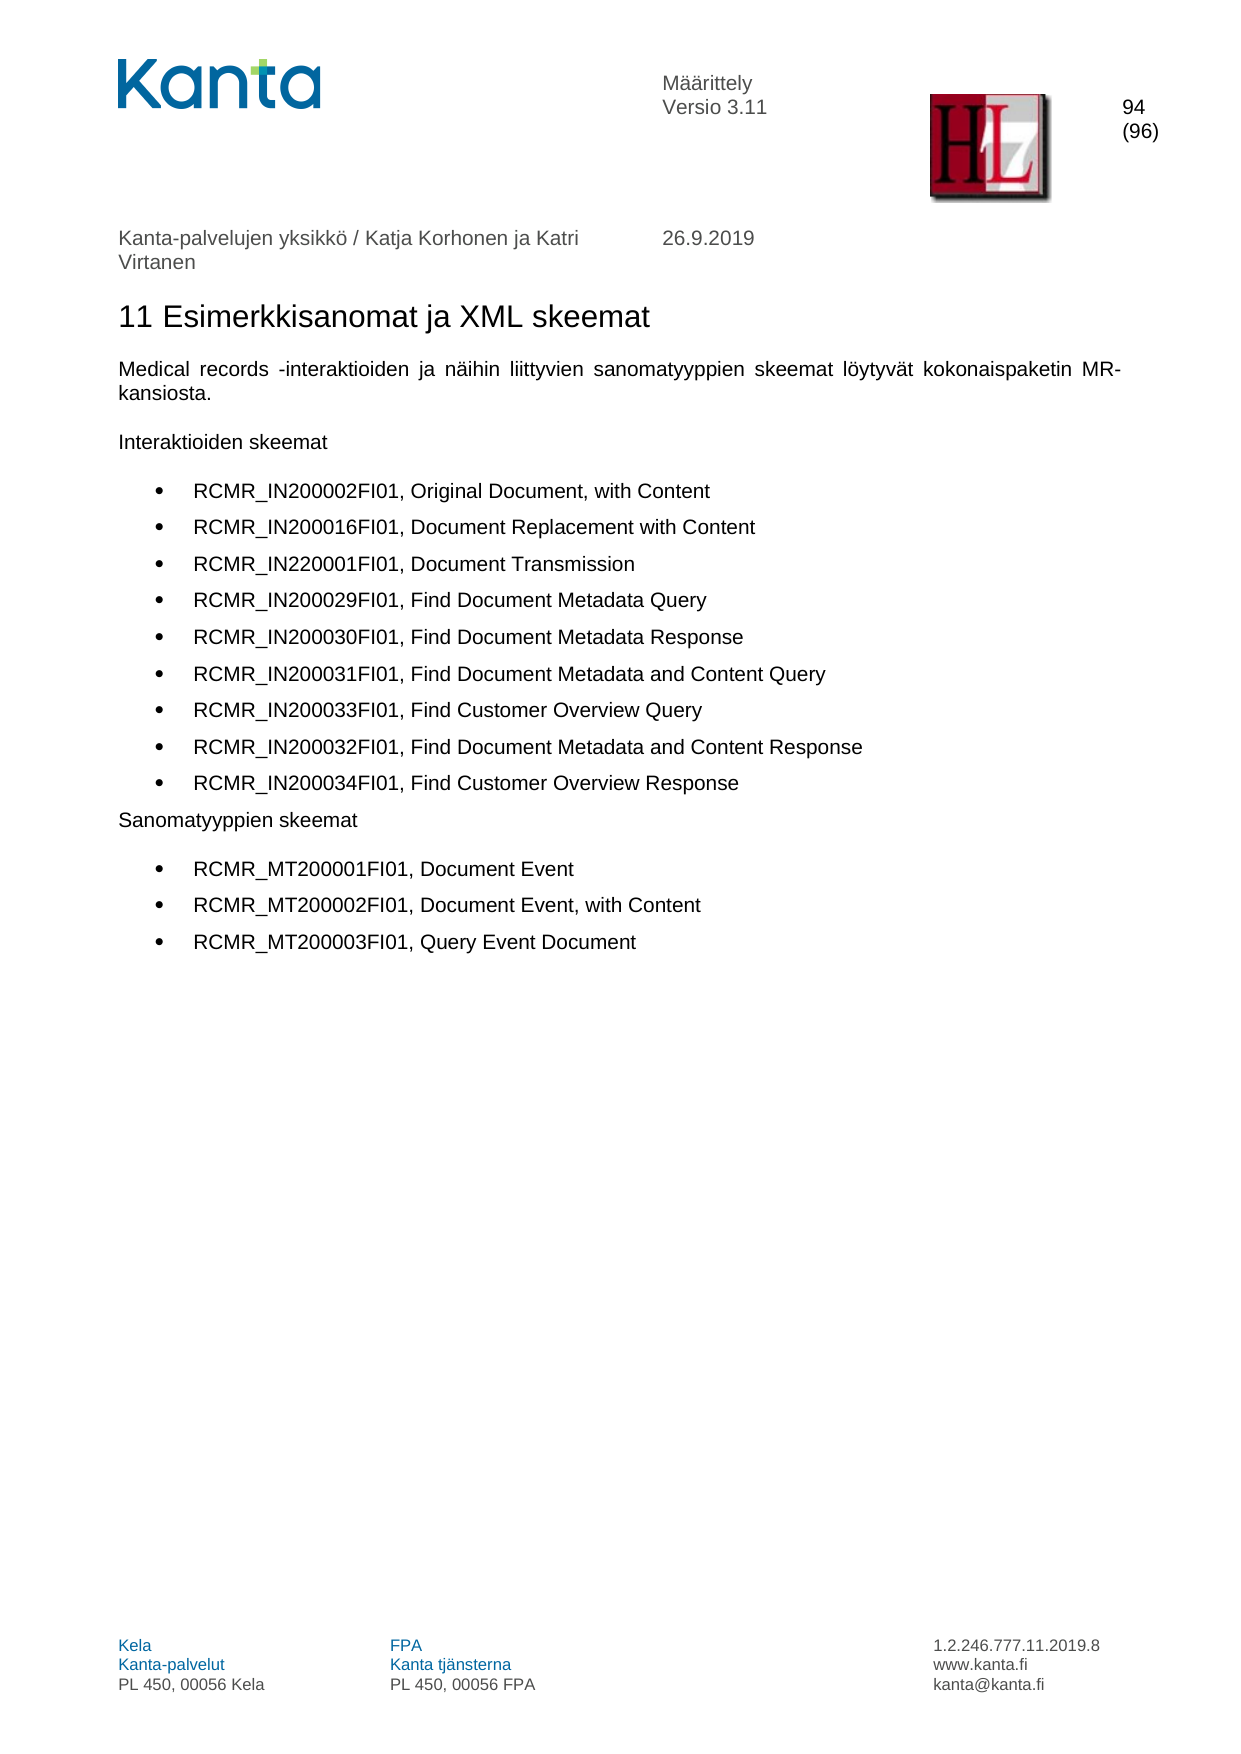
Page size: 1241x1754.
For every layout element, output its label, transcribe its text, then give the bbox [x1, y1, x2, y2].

list RCMR_IN200016FI01, Document Replacement with Content [156, 515, 1122, 539]
list RCMR_IN200029FI01, Find Document Metadata Query [156, 588, 1122, 612]
text Interaktioiden skeemat [118, 429, 1122, 453]
list RCMR_IN200034FI01, Find Customer Overview Response [156, 771, 1122, 795]
list RCMR_MT200003FI01, Query Event Document [156, 930, 1122, 954]
list RCMR_IN220001FI01, Document Transmission [156, 552, 1122, 576]
list RCMR_IN200033FI01, Find Customer Overview Query [156, 698, 1122, 722]
list RCMR_IN200030FI01, Find Document Metadata Response [156, 625, 1122, 649]
text Sanomatyyppien skeemat [118, 808, 1122, 832]
list RCMR_MT200001FI01, Document Event [156, 857, 1122, 881]
list RCMR_IN200032FI01, Find Document Metadata and Content Response [156, 734, 1122, 758]
text Medical records -interaktioiden ja näihin liittyvien sanomatyyppien skeemat löytyvät kokonaispaketin MR-kansiosta. [118, 357, 1122, 404]
list RCMR_IN200002FI01, Original Document, with Content [156, 478, 1122, 503]
picture [930, 94, 1053, 203]
picture [118, 59, 321, 109]
list RCMR_MT200002FI01, Document Event, with Content [156, 893, 1122, 917]
list RCMR_IN200031FI01, Find Document Metadata and Content Query [156, 661, 1122, 685]
subtitle Esimerkkisanomat ja XML skeemat [118, 298, 1122, 334]
